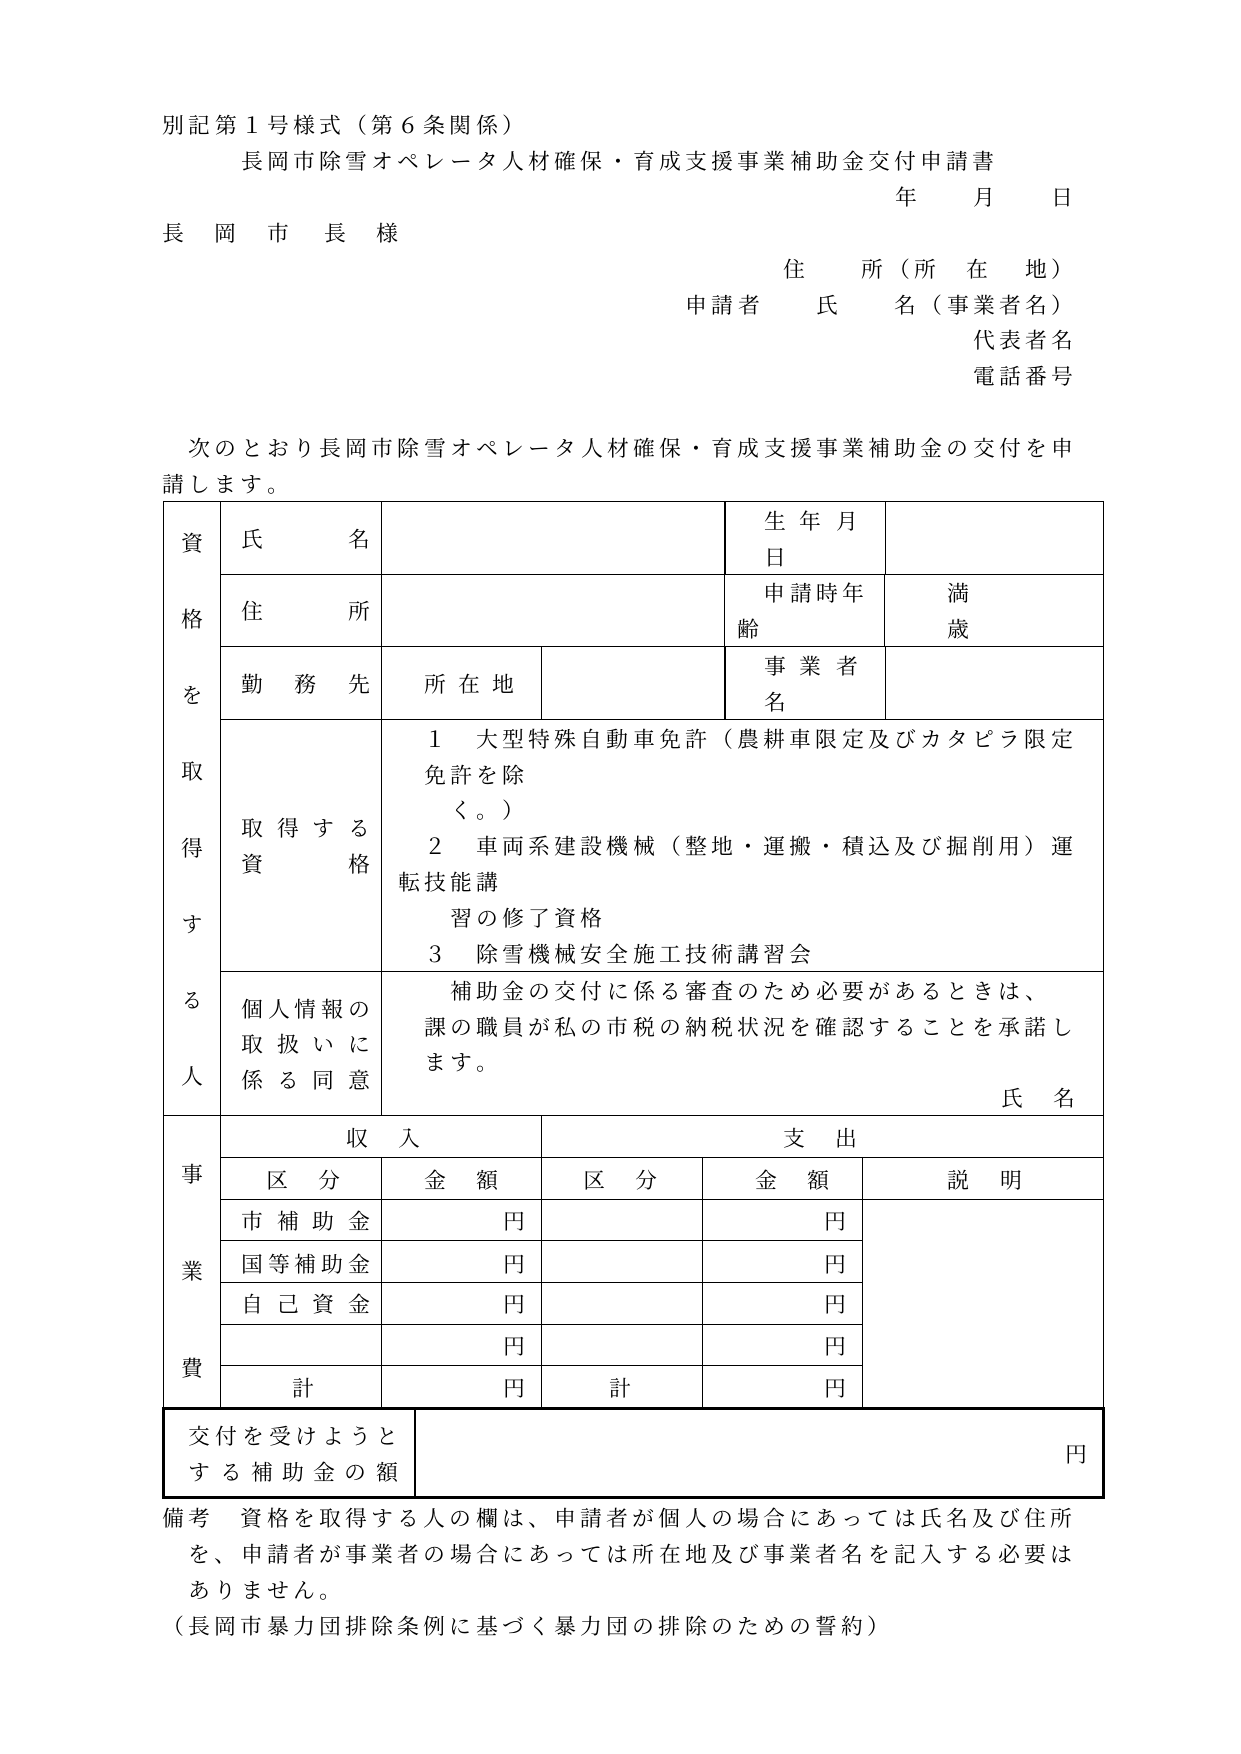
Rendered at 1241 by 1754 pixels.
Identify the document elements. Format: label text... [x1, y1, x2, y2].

table_cell 収 入 [221, 1116, 541, 1157]
table_cell 金 額 [703, 1158, 862, 1198]
table_cell 事業費 [164, 1116, 220, 1407]
table_cell [382, 575, 724, 646]
table_cell [542, 1283, 702, 1323]
table_cell [863, 1200, 1103, 1407]
table_cell 円 [703, 1241, 862, 1282]
table_cell 満 歳 [885, 575, 1103, 646]
text 備考 資格を取得する人の欄は、申請者が個人の場合にあっては氏名及び住所を、申請者が事業者の場合にあっては所在地及び事業者名を記入する必要はありません。 [162, 1499, 1078, 1607]
table_cell 勤務先 [221, 647, 381, 719]
table_cell 説 明 [863, 1158, 1103, 1198]
table_cell 円 [416, 1410, 1102, 1496]
table_cell 補助金の交付に係る審査のため必要があるときは、 課の職員が私の市税の納税状況を確認することを承諾します。 氏 名 [382, 972, 1103, 1115]
table_header 生年月日 [726, 502, 885, 573]
table_cell 交付を受けようとする補助金の額 [165, 1410, 414, 1496]
text 年 月 日 [162, 178, 1078, 214]
table_cell [221, 1325, 381, 1365]
table_header [382, 502, 724, 573]
table_cell 国等補助金 [221, 1241, 381, 1282]
table_cell 個人情報の 取扱いに 係る同意 [221, 972, 381, 1115]
table_cell [542, 1241, 702, 1282]
table_cell [542, 647, 724, 719]
table_cell 事業者名 [726, 647, 885, 719]
table_cell 所在地 [382, 647, 541, 719]
table_cell 区 分 [542, 1158, 702, 1198]
table_cell 支 出 [542, 1116, 1103, 1157]
table_cell [886, 647, 1103, 719]
table_cell 取得する 資格 [221, 720, 381, 971]
text 長岡市除雪オペレータ人材確保・育成支援事業補助金交付申請書 [162, 142, 1078, 178]
table_cell 円 [703, 1283, 862, 1323]
text 代表者名 [162, 322, 1078, 357]
table_header 氏名 [221, 502, 381, 573]
table_cell 計 [542, 1366, 702, 1407]
table_cell 円 [382, 1325, 541, 1365]
table_cell 自己資金 [221, 1283, 381, 1323]
table_cell 円 [382, 1241, 541, 1282]
table_cell 円 [703, 1325, 862, 1365]
table_cell 円 [382, 1366, 541, 1407]
text 別記第１号様式（第６条関係） [162, 107, 1078, 142]
text 次のとおり長岡市除雪オペレータ人材確保・育成支援事業補助金の交付を申請します。 [162, 429, 1078, 501]
text （長岡市暴力団排除条例に基づく暴力団の排除のための誓約） [162, 1607, 1078, 1643]
table_cell 計 [221, 1366, 381, 1407]
text 電話番号 [162, 357, 1078, 393]
table_cell 金 額 [382, 1158, 541, 1198]
table_cell 円 [703, 1200, 862, 1240]
table_cell 申請時年齢 [725, 575, 884, 646]
table_cell 住所 [221, 575, 381, 646]
table_cell 市補助金 [221, 1200, 381, 1240]
table_header [886, 502, 1103, 573]
table_cell １ 大型特殊自動車免許（農耕車限定及びカタピラ限定免許を除 く。） ２ 車両系建設機械（整地・運搬・積込及び掘削用）運転技能講 習の修了資格 ３ 除雪機械安全施工技術講習会 [382, 720, 1103, 971]
table_cell 区 分 [221, 1158, 381, 1198]
table_cell [542, 1200, 702, 1240]
table_cell 円 [382, 1200, 541, 1240]
text 住 所（所在地） [162, 250, 1078, 286]
text 長岡市長 様 [162, 214, 1078, 250]
table_header 資格を取得する人 [164, 502, 220, 1115]
table_cell 円 [703, 1366, 862, 1407]
table_cell [542, 1325, 702, 1365]
text 申請者 氏 名（事業者名） [162, 286, 1078, 322]
table_cell 円 [382, 1283, 541, 1323]
